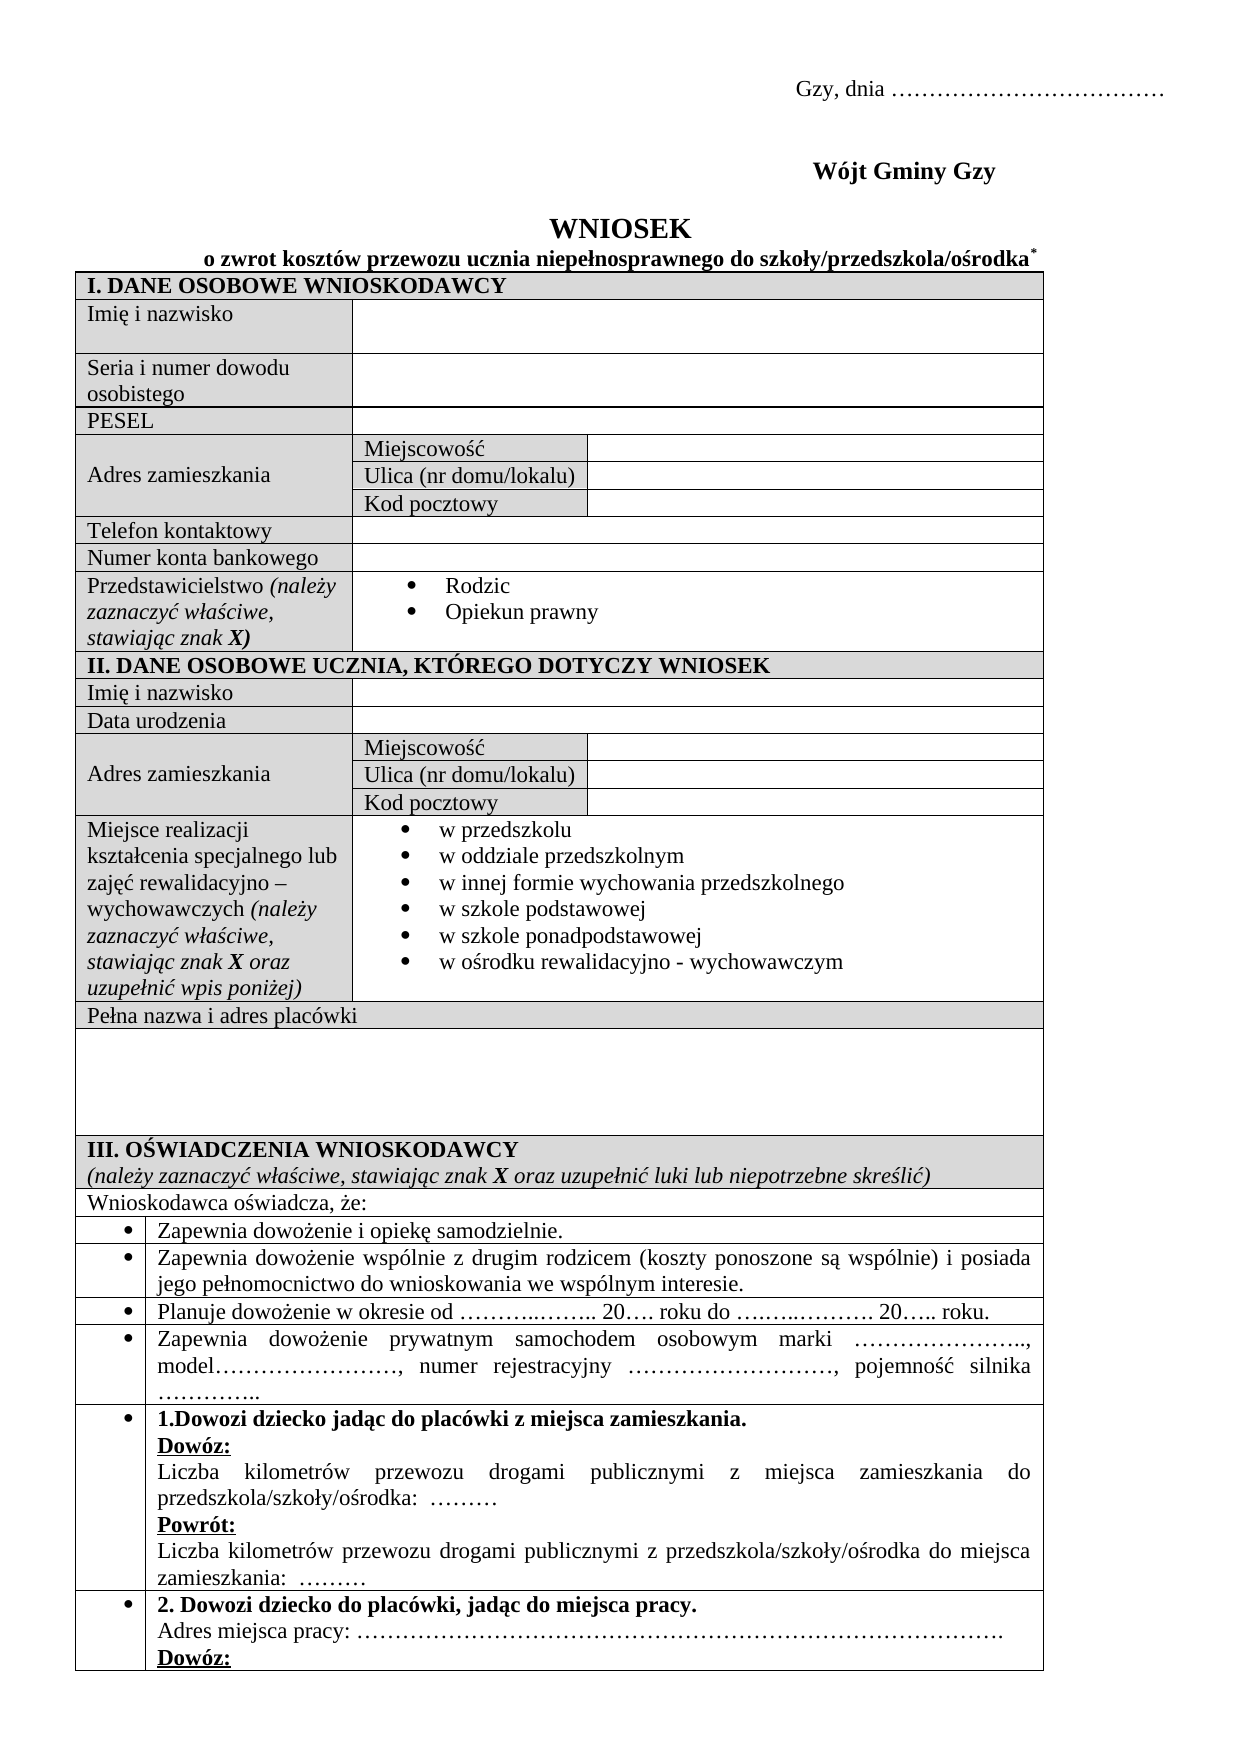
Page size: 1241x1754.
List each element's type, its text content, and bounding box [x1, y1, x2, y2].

table_header I. DANE OSOBOWE WNIOSKODAWCY [76, 273, 1043, 299]
table_cell Wnioskodawca oświadcza, że: [76, 1189, 1043, 1216]
table_cell [76, 1298, 145, 1324]
table_cell [76, 1591, 145, 1670]
table_cell [588, 734, 1043, 760]
table_cell [76, 1405, 145, 1590]
table_cell [76, 1325, 145, 1404]
table_cell II. DANE OSOBOWE UCZNIA, KTÓREGO DOTYCZY WNIOSEK [76, 652, 1043, 678]
table_cell Rodzic Opiekun prawny [353, 572, 1043, 651]
table_cell Ulica (nr domu/lokalu) [353, 462, 587, 488]
table_cell [353, 517, 1043, 543]
table_cell [76, 1244, 145, 1297]
text o zwrot kosztów przewozu ucznia niepełnosprawnego do szkoły/przedszkola/ośrodka* [75, 245, 1165, 271]
table_cell [588, 462, 1043, 488]
table_cell Zapewnia dowożenie wspólnie z drugim rodzicem (koszty ponoszone są wspólnie) i posiada jego pełnomocnictwo do wnioskowania we wspólnym interesie. [146, 1244, 1043, 1297]
table_cell Kod pocztowy [353, 789, 587, 815]
table_cell [353, 354, 1043, 406]
table_cell Imię i nazwisko [76, 300, 352, 353]
table_cell Miejscowość [353, 734, 587, 760]
text Gzy, dnia ……………………………… [75, 75, 1165, 101]
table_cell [146, 1591, 1043, 1670]
table_cell Data urodzenia [76, 707, 352, 733]
table_cell Planuje dowożenie w okresie od ………..…….. 20…. roku do ….…..………. 20….. roku. [146, 1298, 1043, 1324]
table_cell [353, 544, 1043, 571]
table_cell Miejsce realizacji kształcenia specjalnego lub zajęć rewalidacyjno – wychowawczych (należy zaznaczyć właściwe, stawiając znak X oraz uzupełnić wpis poniżej) [76, 816, 352, 1001]
table_cell Telefon kontaktowy [76, 517, 352, 543]
table_cell Adres zamieszkania [76, 734, 352, 815]
table_cell III. OŚWIADCZENIA WNIOSKODAWCY (należy zaznaczyć właściwe, stawiając znak X oraz uzupełnić luki lub niepotrzebne skreślić) [76, 1136, 1043, 1188]
table_cell Ulica (nr domu/lokalu) [353, 761, 587, 788]
table_cell PESEL [76, 408, 352, 434]
table_cell Kod pocztowy [353, 490, 587, 516]
text Wójt Gminy Gzy [812, 156, 1165, 185]
table_cell Adres zamieszkania [76, 435, 352, 516]
table_cell 1.Dowozi dziecko jadąc do placówki z miejsca zamieszkania. Dowóz: Liczba kilometrów przewozu drogami publicznymi z miejsca zamieszkania do przedszkola/szkoły/ośrodka: ……… Powrót: Liczba kilometrów przewozu drogami publicznymi z przedszkola/szkoły/ośrodka do miejsca zamieszkania: ……… [146, 1405, 1043, 1590]
table_cell Przedstawicielstwo (należy zaznaczyć właściwe, stawiając znak X) [76, 572, 352, 651]
table_cell [353, 408, 1043, 434]
table_cell [588, 789, 1043, 815]
table_cell [588, 490, 1043, 516]
table_cell [76, 1029, 1043, 1134]
table_cell Pełna nazwa i adres placówki [76, 1002, 1043, 1028]
table_cell Numer konta bankowego [76, 544, 352, 571]
table_cell Zapewnia dowożenie i opiekę samodzielnie. [146, 1217, 1043, 1243]
table_cell w przedszkolu w oddziale przedszkolnym w innej formie wychowania przedszkolnego w szkole podstawowej w szkole ponadpodstawowej w ośrodku rewalidacyjno - wychowawczym [353, 816, 1043, 1001]
table_cell [353, 707, 1043, 733]
table_cell [76, 1217, 145, 1243]
text WNIOSEK [75, 212, 1165, 245]
table_cell [353, 679, 1043, 706]
table_cell [588, 435, 1043, 461]
table_cell [353, 300, 1043, 353]
table_cell [588, 761, 1043, 788]
table_cell Imię i nazwisko [76, 679, 352, 706]
table_cell Seria i numer dowodu osobistego [76, 354, 352, 406]
table_cell Miejscowość [353, 435, 587, 461]
table_cell Zapewnia dowożenie prywatnym samochodem osobowym marki ………………….., model……………………, numer rejestracyjny ………………………, pojemność silnika ………….. [146, 1325, 1043, 1404]
